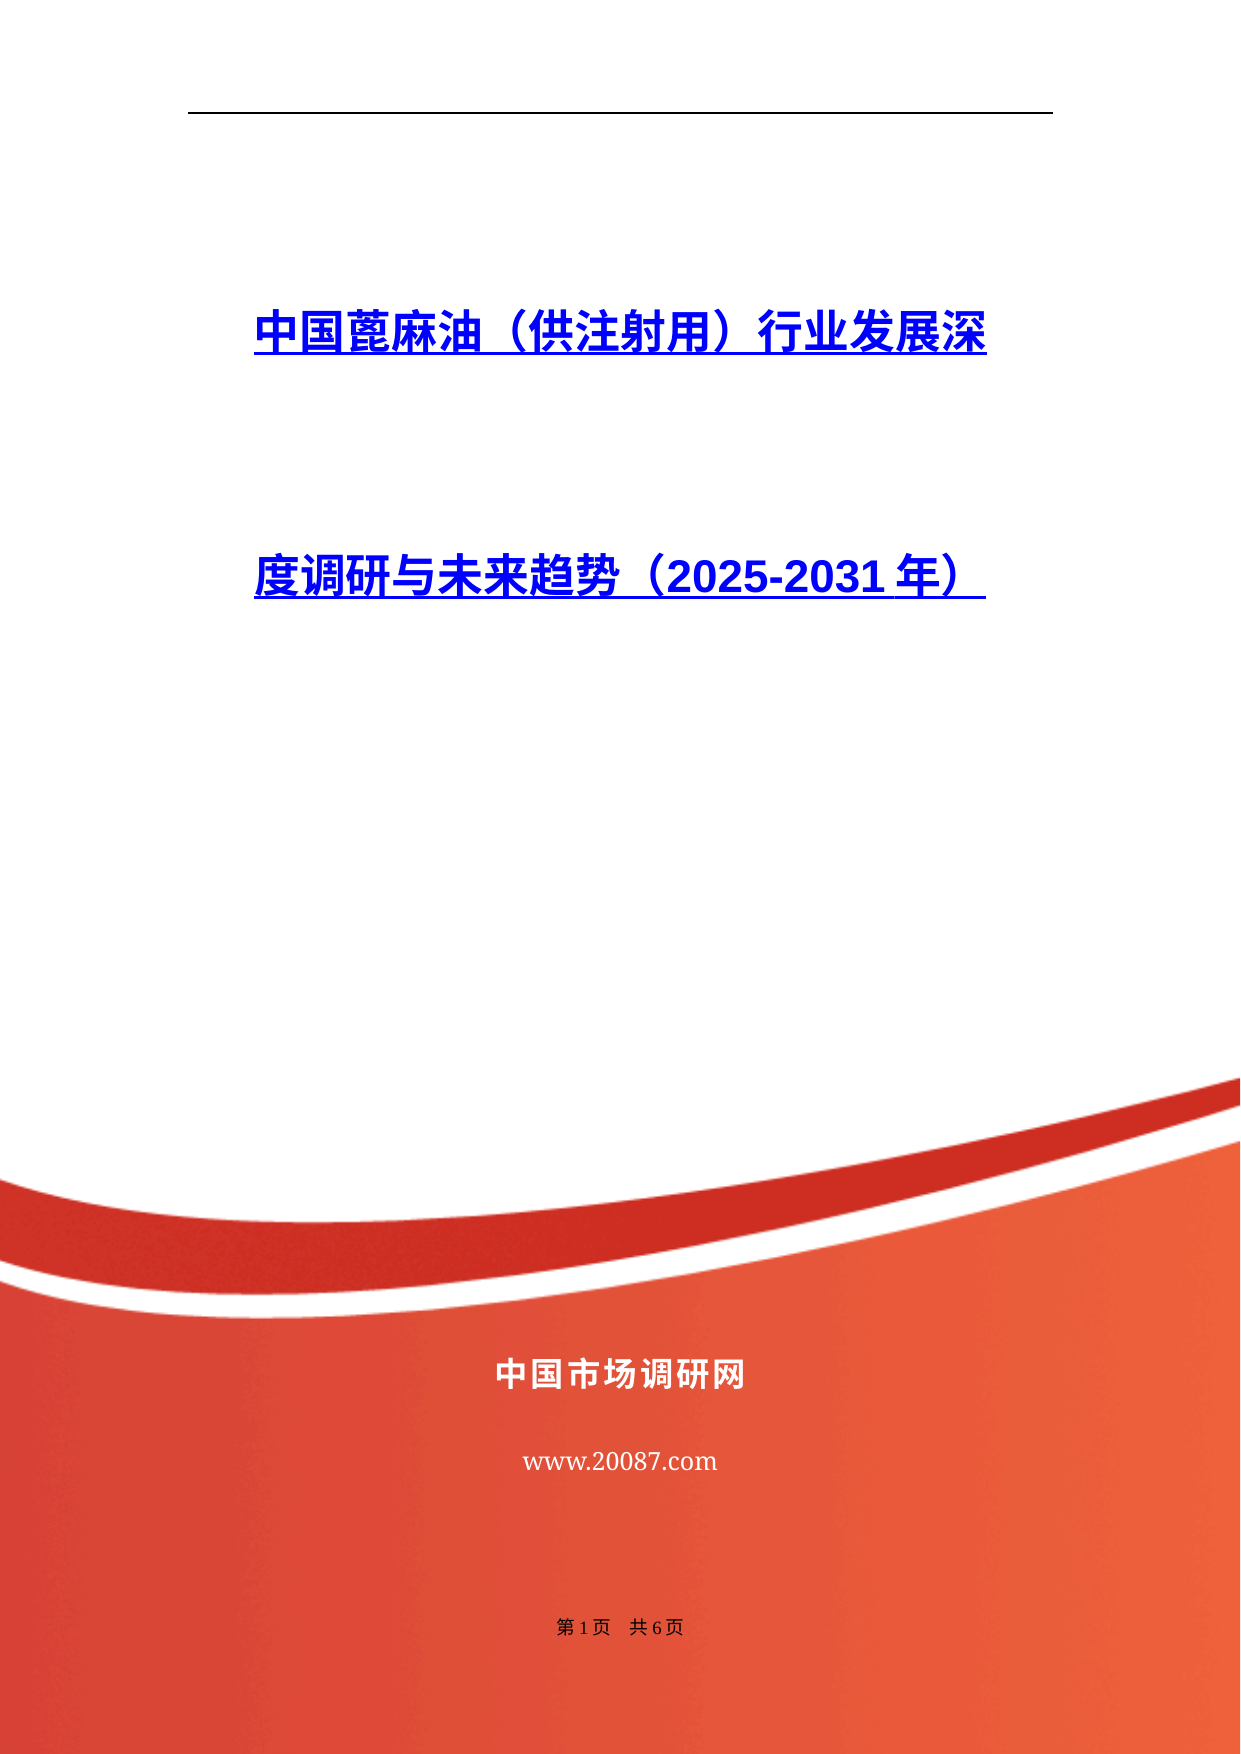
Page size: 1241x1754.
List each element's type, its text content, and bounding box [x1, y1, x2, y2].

subtitle 中国市场调研网 [187, 1339, 1053, 1404]
table_header 中国蓖麻油（供注射用）行业发展深度调研与未来趋势（2025-2031年） [188, 207, 1053, 773]
text www.20087.com [187, 1428, 1053, 1493]
picture [0, 1006, 1241, 1754]
